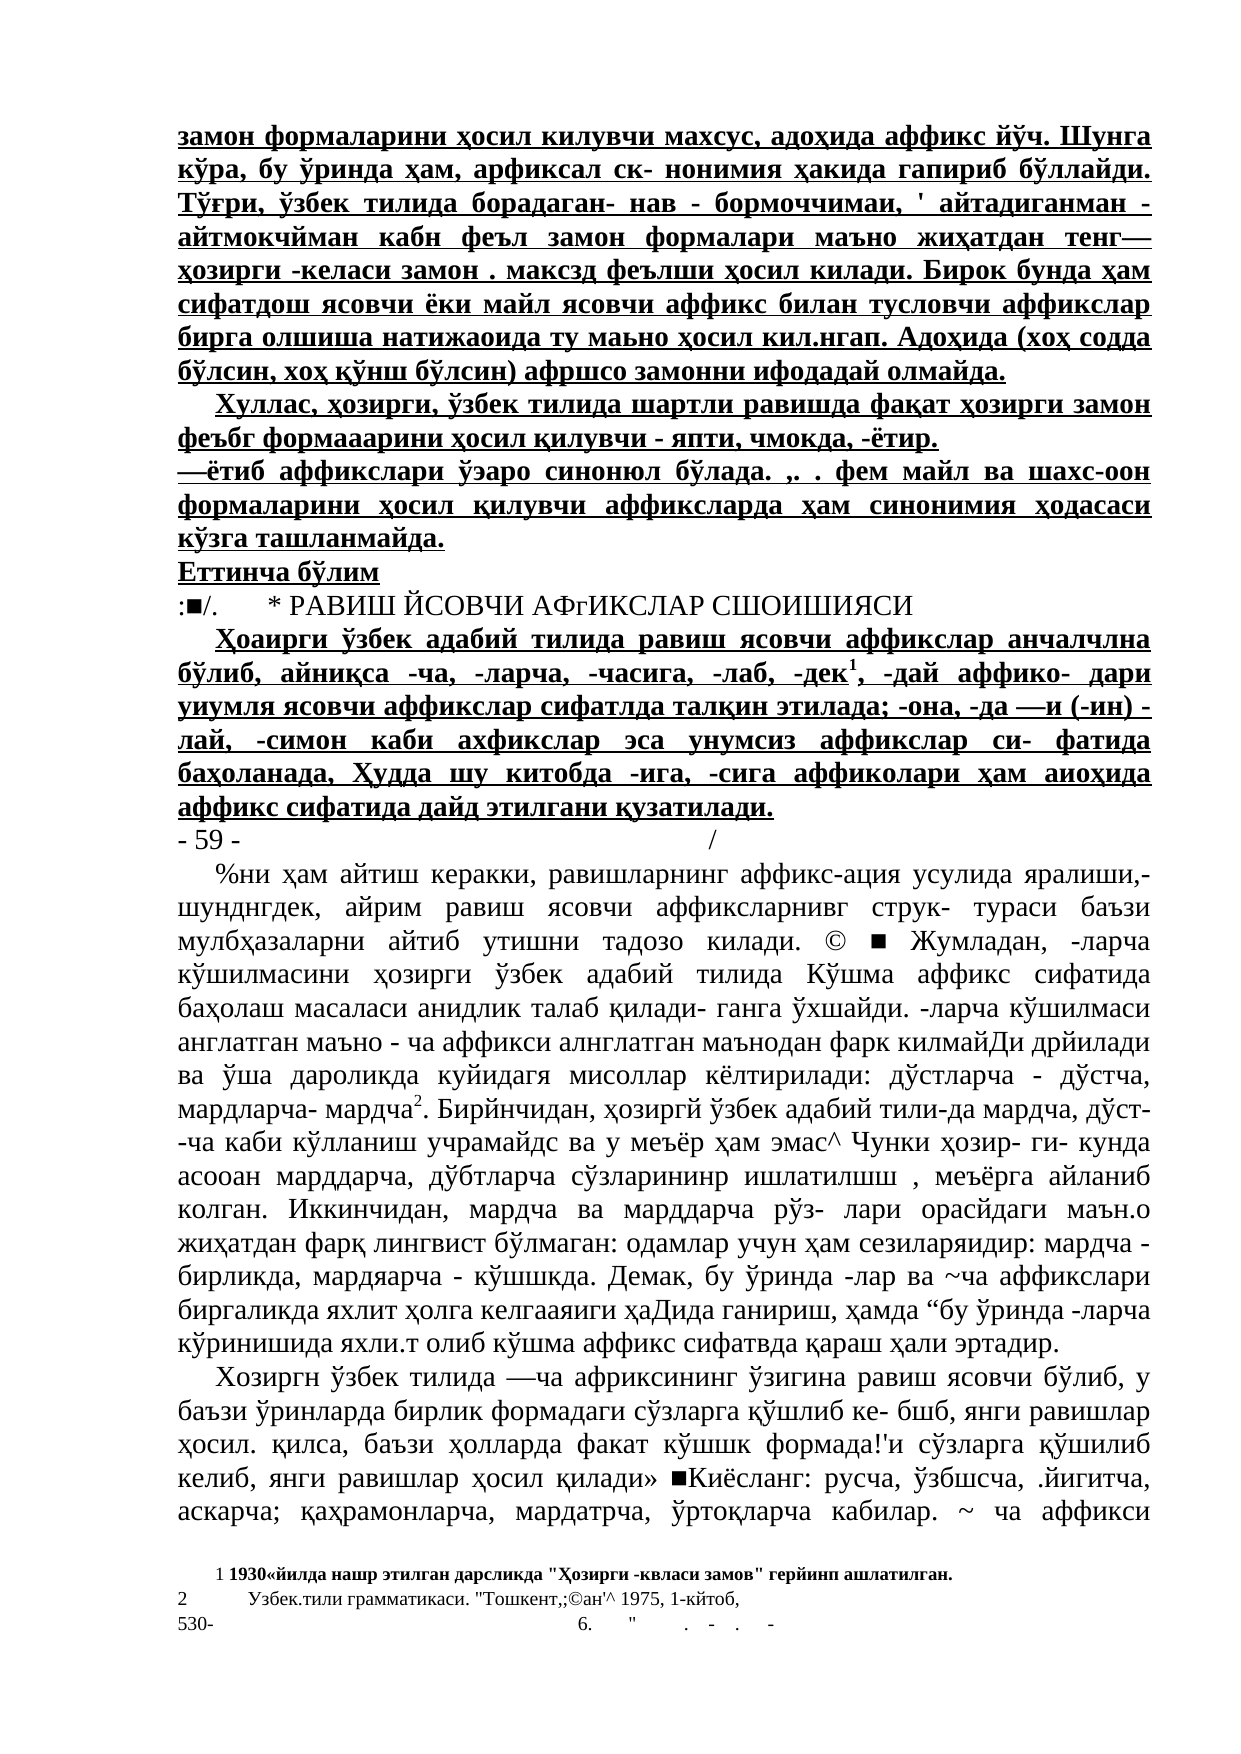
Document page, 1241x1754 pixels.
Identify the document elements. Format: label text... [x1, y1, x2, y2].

text —ётиб аффикслари ўэаро синонюл бўлада. ,. . фем майл ва шахс-оон формаларини ҳосил қилувчи аффиксларда ҳам синонимия ҳодасаси кўзга ташланмайда. [177, 517, 1152, 554]
text %ни ҳам айтиш керакки, равишларнинг аффикс-ация усулида яралиши,- шунднгдек, айрим равиш ясовчи аффиксларнивг струк- тураси баъзи мулбҳазаларни айтиб утишни тадозо килади. © ■ Жумладан, -ларча кўшилмасини ҳозирги ўзбек адабий тилида Кўшма аффикс сифатида баҳолаш масаласи анидлик талаб қилади- ганга ўхшайди. -ларча кўшилмаси англатган маъно - ча аффикси алнглатган маънодан фарк килмайДи дрйилади ва ўша дароликда куйидагя мисоллар кёлтирилади: дўстларча - дўстча, мардларча- мардча. Бирйнчидан, ҳозиргй ўзбек адабий тили-да мардча, дўст- -ча каби кўлланиш учрамайдс ва у меъёр ҳам эмас^ Чунки ҳозир- ги- кунда асооан марддарча, дўбтларча сўзларининр ишлатилшш , меъёрга айланиб колган. Иккинчидан, мардча ва марддарча рўз- лари орасйдаги маън.о жиҳатдан фарқ лингвист бўлмаган: одамлар учун ҳам сезиларяидир: мардча - бирликда, мардяарча - кўшшкда. Демак, бу ўринда -лар ва ~ча аффикслари биргаликда яхлит ҳолга келгааяиги ҳаДида ганириш, ҳамда “бу ўринда -ларча кўринишида яхли.т олиб кўшма аффикс сифатвда қараш ҳали эртадир. [177, 856, 1152, 1359]
text - 59 - / [177, 822, 1152, 856]
text Ҳоаирги ўзбек адабий тилида равиш ясовчи аффикслар анчалчлна бўлиб, айниқса -ча, -ларча, -часига, -лаб, -дек, -дай аффико- дари уиумля ясовчи аффикслар сифатлда талқин этилада; -она, -да —и (-ин) -лай, -симон каби ахфикслар эса унумсиз аффикслар си- фатида баҳоланада, Ҳудда шу китобда -ига, -сига аффиколари ҳам аиоҳида аффикс сифатида дайд этилгани қузатилади. [177, 621, 1152, 717]
text Ҳоаирги ўзбек адабий тилида равиш ясовчи аффикслар анчалчлна бўлиб, айниқса -ча, -ларча, -часига, -лаб, -дек, -дай аффико- дари уиумля ясовчи аффикслар сифатлда талқин этилада; -она, -да —и (-ин) -лай, -симон каби ахфикслар эса унумсиз аффикслар си- фатида баҳоланада, Ҳудда шу китобда -ига, -сига аффиколари ҳам аиоҳида аффикс сифатида дайд этилгани қузатилади. [177, 718, 1152, 784]
text Хуллас, ҳозирги, ўзбек тилида шартли равишда фақат ҳозирги замон феъбг формааарини ҳосил қилувчи - япти, чмокда, -ётир. [177, 386, 1152, 453]
text :■/. * РАВИШ ЙСОВЧИ АФгИКСЛАР СШОИШИЯСИ [177, 588, 1152, 621]
text —ётиб аффикслари ўэаро синонюл бўлада. ,. . фем майл ва шахс-оон формаларини ҳосил қилувчи аффиксларда ҳам синонимия ҳодасаси кўзга ташланмайда. [177, 453, 1152, 516]
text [177, 118, 1152, 147]
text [177, 1359, 1152, 1527]
text Ҳоаирги ўзбек адабий тилида равиш ясовчи аффикслар анчалчлна бўлиб, айниқса -ча, -ларча, -часига, -лаб, -дек, -дай аффико- дари уиумля ясовчи аффикслар сифатлда талқин этилада; -она, -да —и (-ин) -лай, -симон каби ахфикслар эса унумсиз аффикслар си- фатида баҳоланада, Ҳудда шу китобда -ига, -сига аффиколари ҳам аиоҳида аффикс сифатида дайд этилгани қузатилади. [177, 785, 1152, 822]
text Еттинча бўлим [177, 554, 1152, 588]
